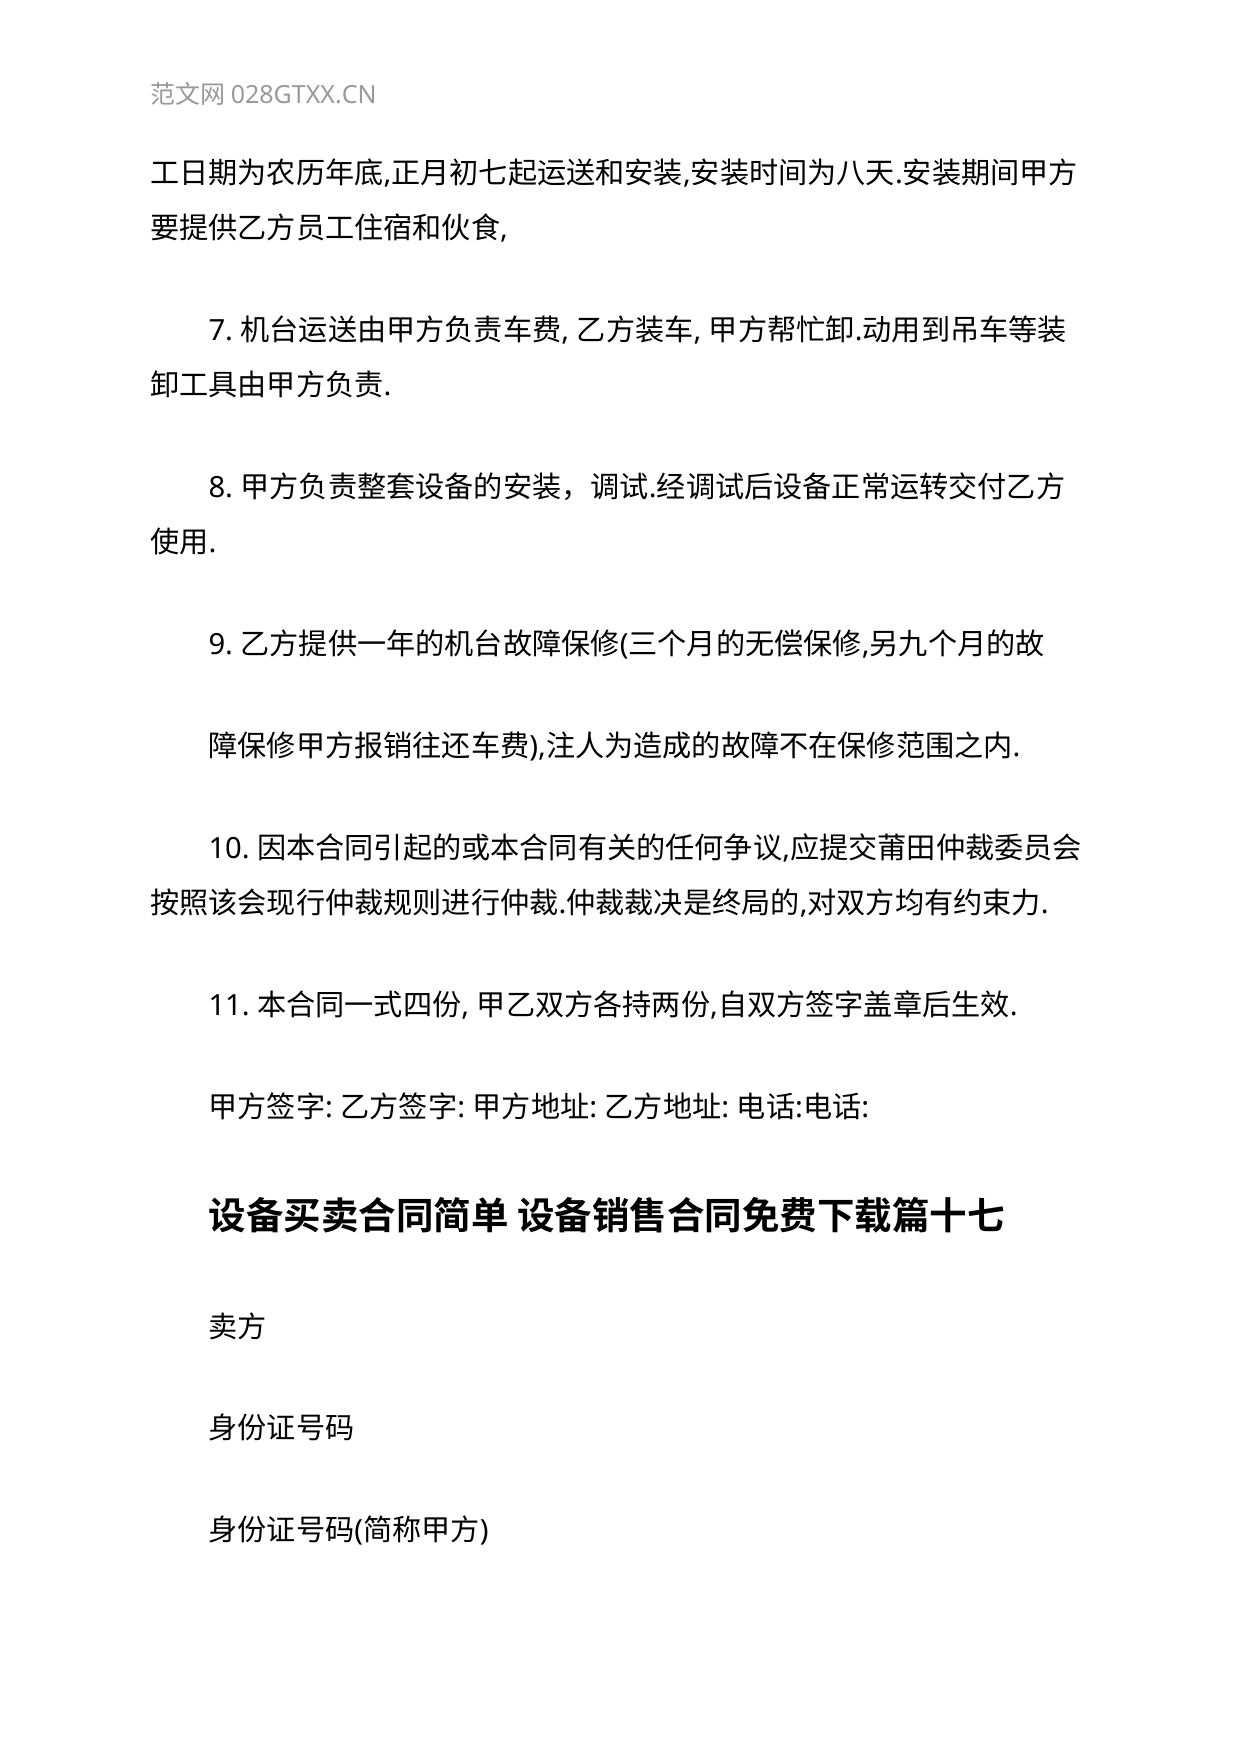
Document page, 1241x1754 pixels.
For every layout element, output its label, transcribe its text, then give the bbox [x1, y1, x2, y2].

text 卖方 [150, 1303, 1090, 1346]
text 设备买卖合同简单 设备销售合同免费下载篇十七 [150, 1186, 1090, 1240]
text 8. 甲方负责整套设备的安装，调试.经调试后设备正常运转交付乙方使用. [150, 464, 1090, 561]
text 9. 乙方提供一年的机台故障保修(三个月的无偿保修,另九个月的故 [150, 621, 1090, 663]
text 7. 机台运送由甲方负责车费, 乙方装车, 甲方帮忙卸.动用到吊车等装卸工具由甲方负责. [150, 307, 1090, 404]
text 10. 因本合同引起的或本合同有关的任何争议,应提交莆田仲裁委员会按照该会现行仲裁规则进行仲裁.仲裁裁决是终局的,对双方均有约束力. [150, 825, 1090, 922]
text 11. 本合同一式四份, 甲乙双方各持两份,自双方签字盖章后生效. [150, 982, 1090, 1024]
text 身份证号码 [150, 1405, 1090, 1447]
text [150, 150, 1090, 247]
text 身份证号码(简称甲方) [150, 1507, 1090, 1549]
text 障保修甲方报销往还车费),注人为造成的故障不在保修范围之内. [150, 723, 1090, 765]
text 甲方签字: 乙方签字: 甲方地址: 乙方地址: 电话:电话: [150, 1084, 1090, 1126]
